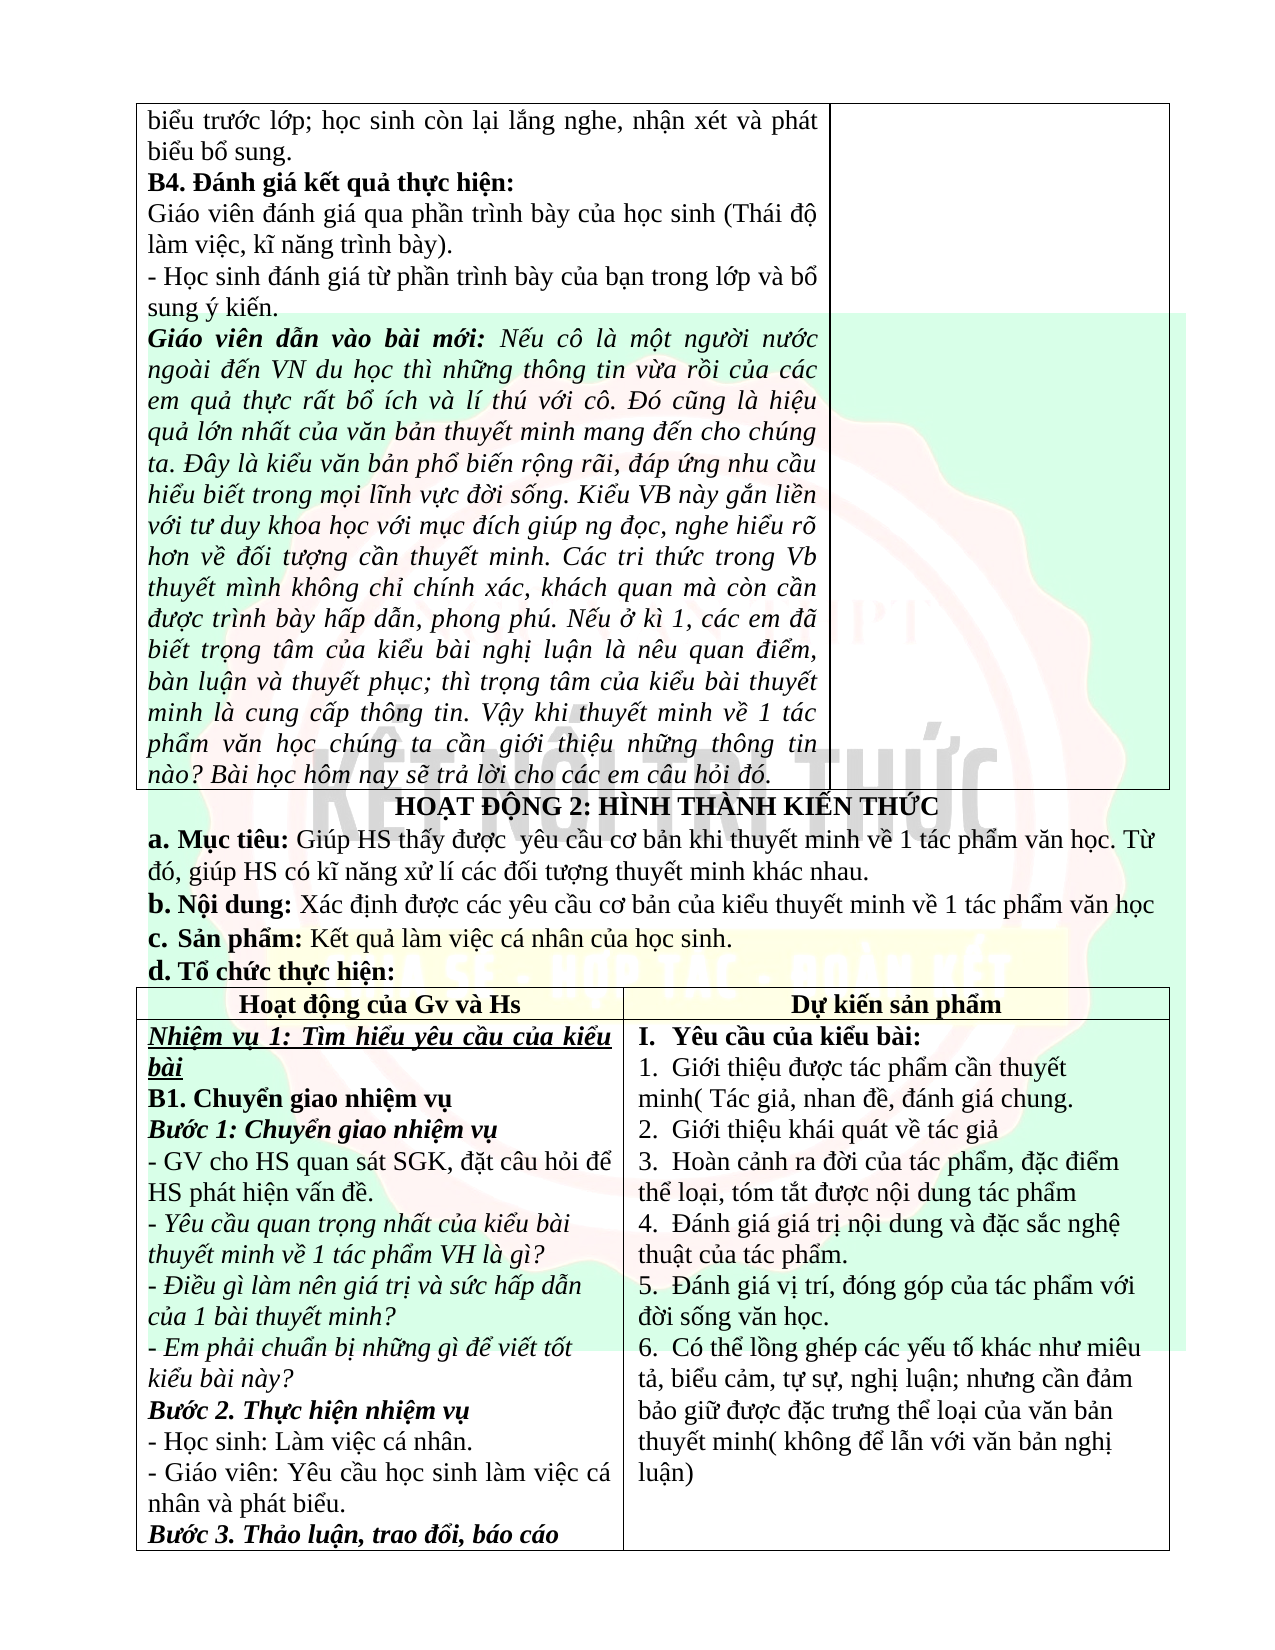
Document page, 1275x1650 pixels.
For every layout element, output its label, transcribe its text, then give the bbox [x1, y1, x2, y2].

list Nội dung: Xác định được các yêu cầu cơ bản của kiểu thuyết minh về 1 tác phẩm văn học [148, 886, 1186, 920]
list Tổ chức thực hiện: [148, 953, 1186, 987]
text HOẠT ĐỘNG 2: HÌNH THÀNH KIẾN THỨC [148, 790, 1186, 821]
list Mục tiêu: Giúp HS thấy được yêu cầu cơ bản khi thuyết minh về 1 tác phẩm văn học. Từ đó, giúp HS có kĩ năng xử lí các đối tượng thuyết minh khác nhau. [148, 821, 1186, 886]
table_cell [624, 1020, 1169, 1549]
table_header Hoạt động của Gv và Hs [137, 988, 623, 1019]
list Sản phẩm: Kết quả làm việc cá nhân của học sinh. [148, 920, 1186, 953]
table_header Dự kiến sản phẩm [624, 988, 1169, 1019]
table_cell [137, 1020, 623, 1549]
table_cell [137, 104, 829, 789]
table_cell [831, 104, 1169, 789]
